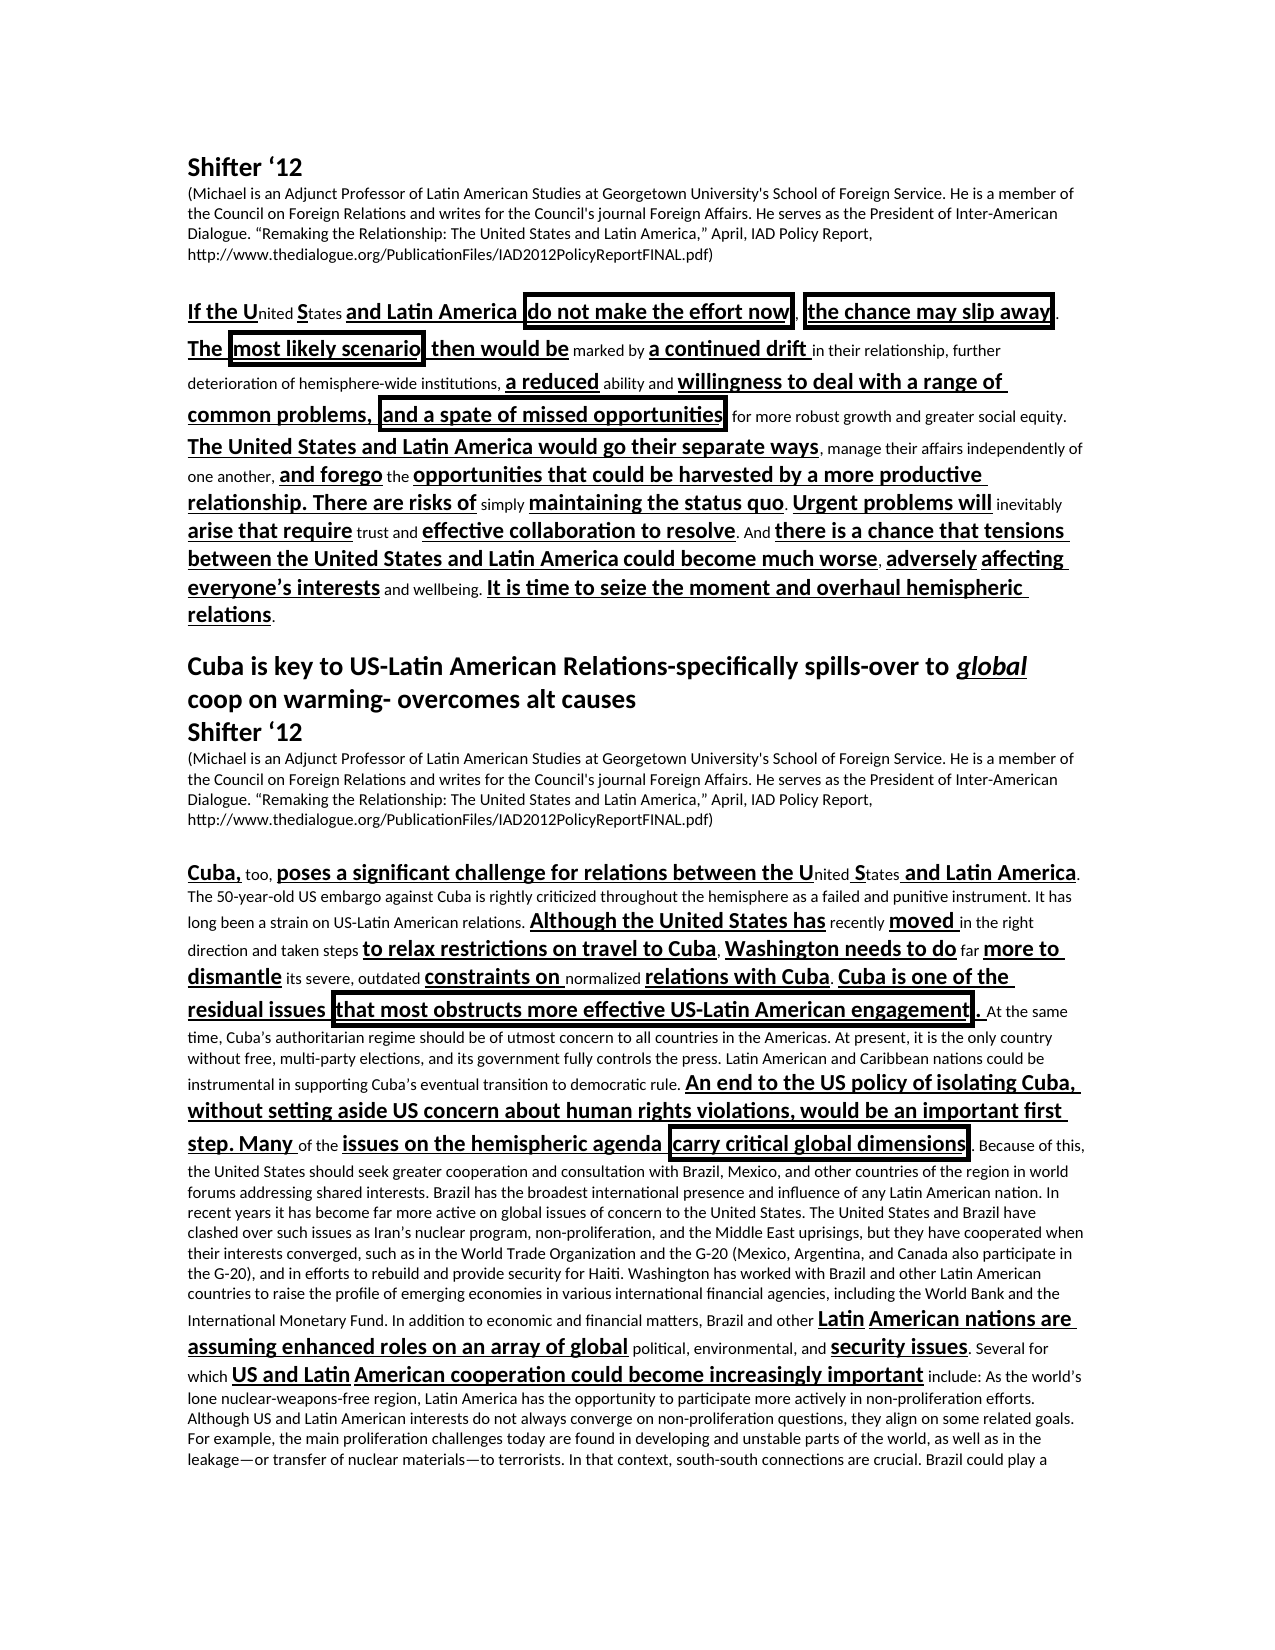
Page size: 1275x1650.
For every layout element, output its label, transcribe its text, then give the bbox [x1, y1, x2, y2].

text Shifter ‘12 [187, 716, 1087, 748]
subtitle Cuba is key to US-Latin American Relations-specifically spills-over to global coop on warming- overcomes alt causes [187, 649, 1087, 716]
text Shifter ‘12 [187, 150, 1087, 183]
text If the United States and Latin America do not make the effort now, the chance may slip away. The most likely scenario then would be marked by a continued drift in their relationship, further deterioration of hemisphere-wide institutions, a reduced ability and willingness to deal with a range of common problems, and a spate of missed opportunities for more robust growth and greater social equity. The United States and Latin America would go their separate ways, manage their affairs independently of one another, and forego the opportunities that could be harvested by a more productive relationship. There are risks of simply maintaining the status quo. Urgent problems will inevitably arise that require trust and effective collaboration to resolve. And there is a chance that tensions between the United States and Latin America could become much worse, adversely affecting everyone’s interests and wellbeing. It is time to seize the moment and overhaul hemispheric relations. [187, 292, 1087, 629]
text (Michael is an Adjunct Professor of Latin American Studies at Georgetown University's School of Foreign Service. He is a member of the Council on Foreign Relations and writes for the Council's journal Foreign Affairs. He serves as the President of Inter-American Dialogue. “Remaking the Relationship: The United States and Latin America,” April, IAD Policy Report, http://www.thedialogue.org/PublicationFiles/IAD2012PolicyReportFINAL.pdf) [187, 183, 1087, 264]
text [187, 858, 1087, 1469]
text (Michael is an Adjunct Professor of Latin American Studies at Georgetown University's School of Foreign Service. He is a member of the Council on Foreign Relations and writes for the Council's journal Foreign Affairs. He serves as the President of Inter-American Dialogue. “Remaking the Relationship: The United States and Latin America,” April, IAD Policy Report, http://www.thedialogue.org/PublicationFiles/IAD2012PolicyReportFINAL.pdf) [187, 748, 1087, 830]
